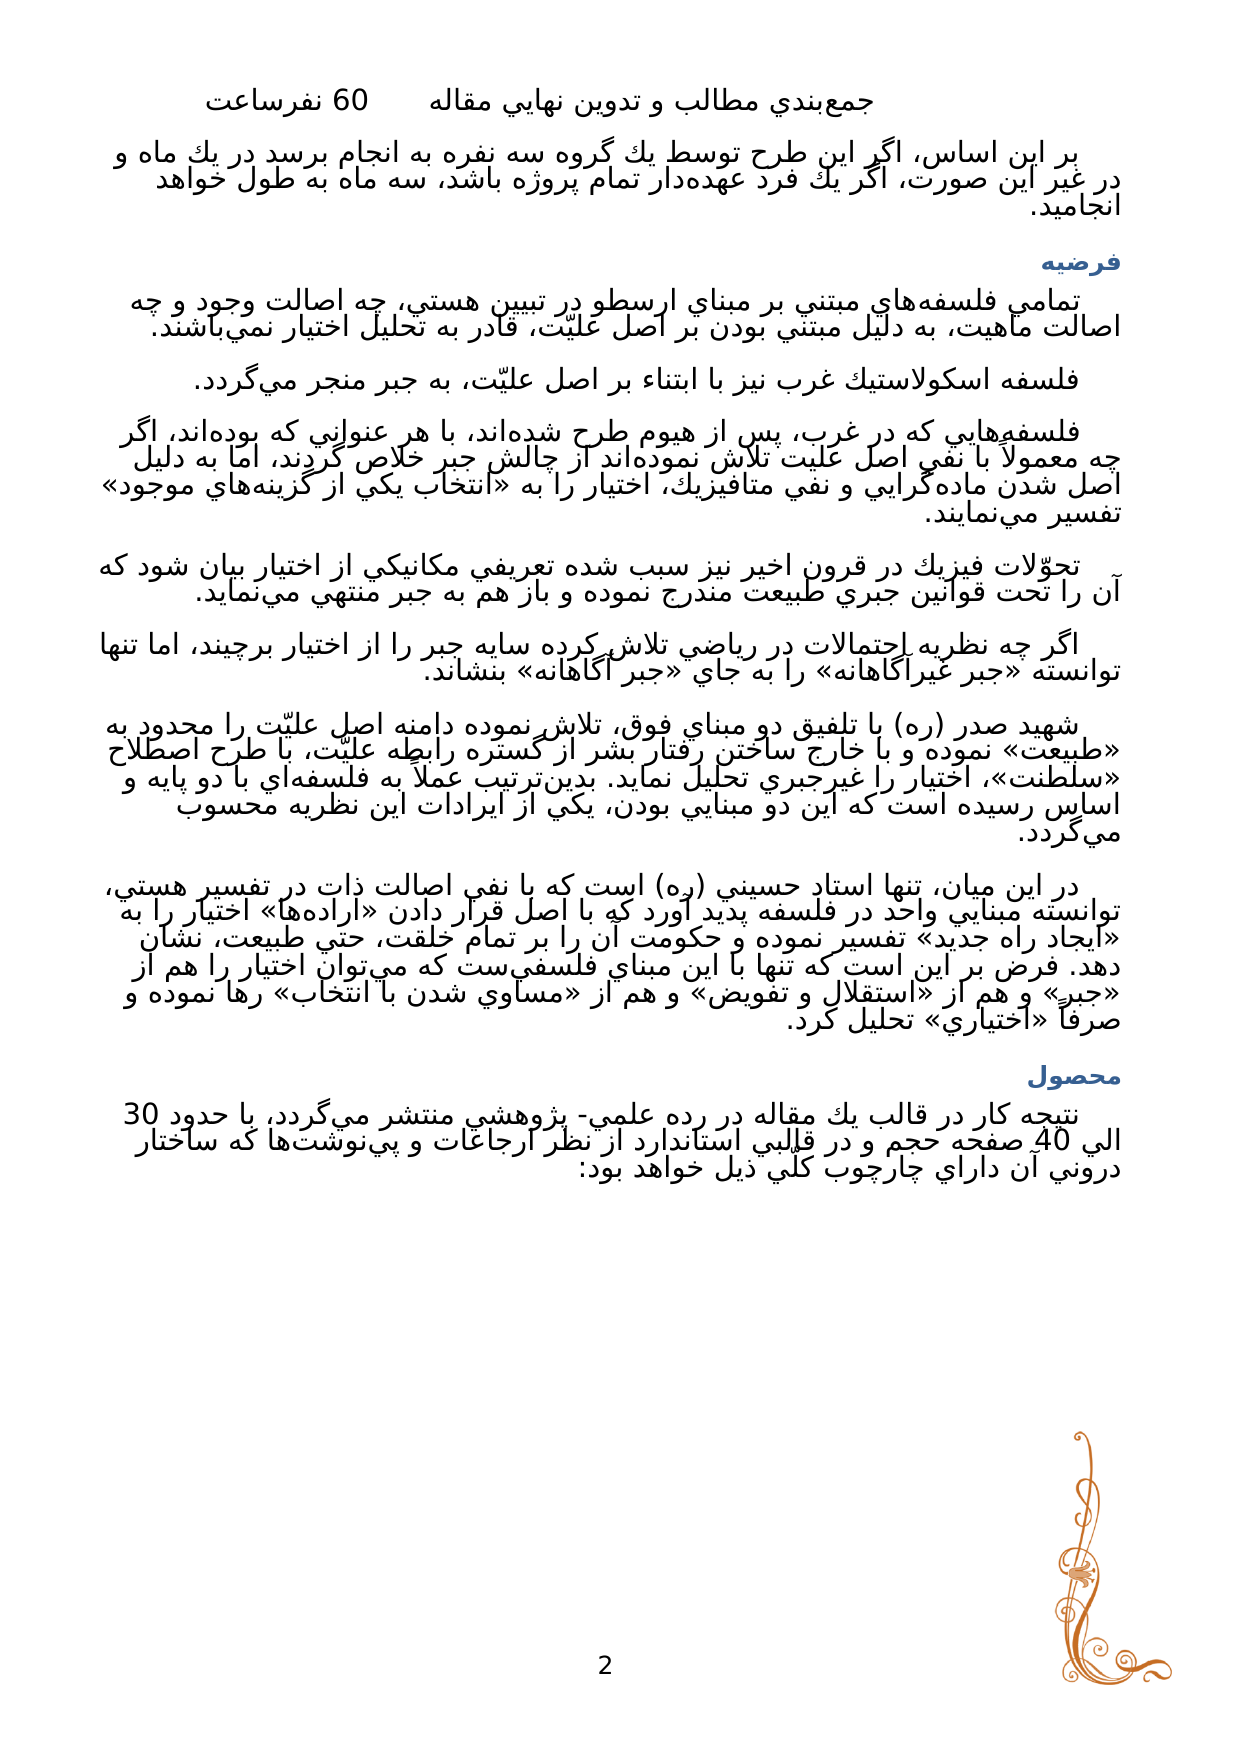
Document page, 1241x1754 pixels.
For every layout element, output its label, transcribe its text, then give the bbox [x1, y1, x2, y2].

text اگر چه نظريه احتمالات در رياضي تلاش كرده سايه جبر را از اختيار برچيند، اما تنها توانسته «جبر غيرآگاهانه» را به جاي «جبر آگاهانه» بنشاند. [89, 633, 1122, 687]
text تحوّلات فيزيك در قرون اخير نيز سبب شده تعريفي مكانيكي از اختيار بيان شود كه آن را تحت قوانين جبري طبيعت مندرج نموده و باز هم به جبر منتهي مي‌نمايد. [89, 554, 1122, 608]
text بر اين اساس، اگر اين طرح توسط يك گروه سه نفره به انجام برسد در يك ماه و در غير اين صورت، اگر يك فرد عهده‌دار تمام پروژه باشد، سه ماه به طول خواهد انجاميد. [89, 141, 1122, 222]
text فلسفه اسكولاستيك غرب نيز با ابتناء بر اصل عليّت، به جبر منجر مي‌گردد. [234, 368, 952, 395]
subtitle فرضيه [89, 247, 1122, 276]
text تمامي فلسفه‌هاي مبتني بر مبناي ارسطو در تبيين هستي، چه اصالت وجود و چه اصالت ماهيت، به دليل مبتني بودن بر اصل عليّت، قادر به تحليل اختيار نمي‌باشند. [89, 289, 1122, 343]
text شهيد صدر (ره) با تلفيق دو مبناي فوق، تلاش نموده دامنه اصل عليّت را محدود به «طبيعت» نموده و با خارج ساختن رفتار بشر از گستره رابطه عليّت، با طرح اصطلاح «سلطنت»، اختيار را غيرجبري تحليل نمايد. بدين‌ترتيب عملاً به فلسفه‌اي با دو پايه و اساس رسيده است كه اين دو مبنايي بودن، يكي از ايرادات اين نظريه محسوب مي‌گردد. [89, 712, 1122, 848]
subtitle محصول [89, 1061, 1122, 1090]
text جمع‌بندي مطالب و تدوين نهايي مقاله 60 نفرساعت [538, 89, 1122, 116]
text در اين ميان، تنها استاد حسيني (ره) است كه با نفي اصالت ذات در تفسير هستي، توانسته مبنايي واحد در فلسفه پديد آورد كه با اصل قرار دادن «اراده‌ها» اختيار را به «ايجاد راه جديد» تفسير نموده و حكومت آن را بر تمام خلقت، حتي طبيعت، نشان دهد. فرض بر اين است كه تنها با اين مبناي فلسفي‌ست كه مي‌توان اختيار را هم از «جبر» و هم از «استقلال و تفويض» و هم از «مساوي شدن با انتخاب» رها نموده و صرفاً «اختياري» تحليل كرد. [89, 873, 1122, 1036]
text جمع‌بندي مطالب و تدوين نهايي مقاله 60 نفرساعت [89, 89, 546, 116]
text فلسفه‌هايي كه در غرب، پس از هيوم طرح شده‌اند، با هر عنواني كه بوده‌اند، اگر چه معمولاً با نفي اصل عليت تلاش نموده‌اند از چالش جبر خلاص گردند، اما به دليل اصل شدن ماده‌گرايي و نفي متافيزيك، اختيار را به «انتخاب يكي از گزينه‌هاي موجود» تفسير مي‌نمايند. [89, 420, 1122, 529]
text نتيجه كار در قالب يك مقاله در رده علمي- پژوهشي منتشر مي‌گردد،‌ با حدود 30 الي 40 صفحه حجم و در قالبي استاندارد از نظر ارجاعات و پي‌نوشت‌ها كه ساختار دروني آن داراي چارچوب كلّي ذيل خواهد بود: [89, 1103, 1122, 1184]
text فلسفه اسكولاستيك غرب نيز با ابتناء بر اصل عليّت، به جبر منجر مي‌گردد. [935, 368, 1122, 395]
text فلسفه اسكولاستيك غرب نيز با ابتناء بر اصل عليّت، به جبر منجر مي‌گردد. [89, 368, 254, 395]
